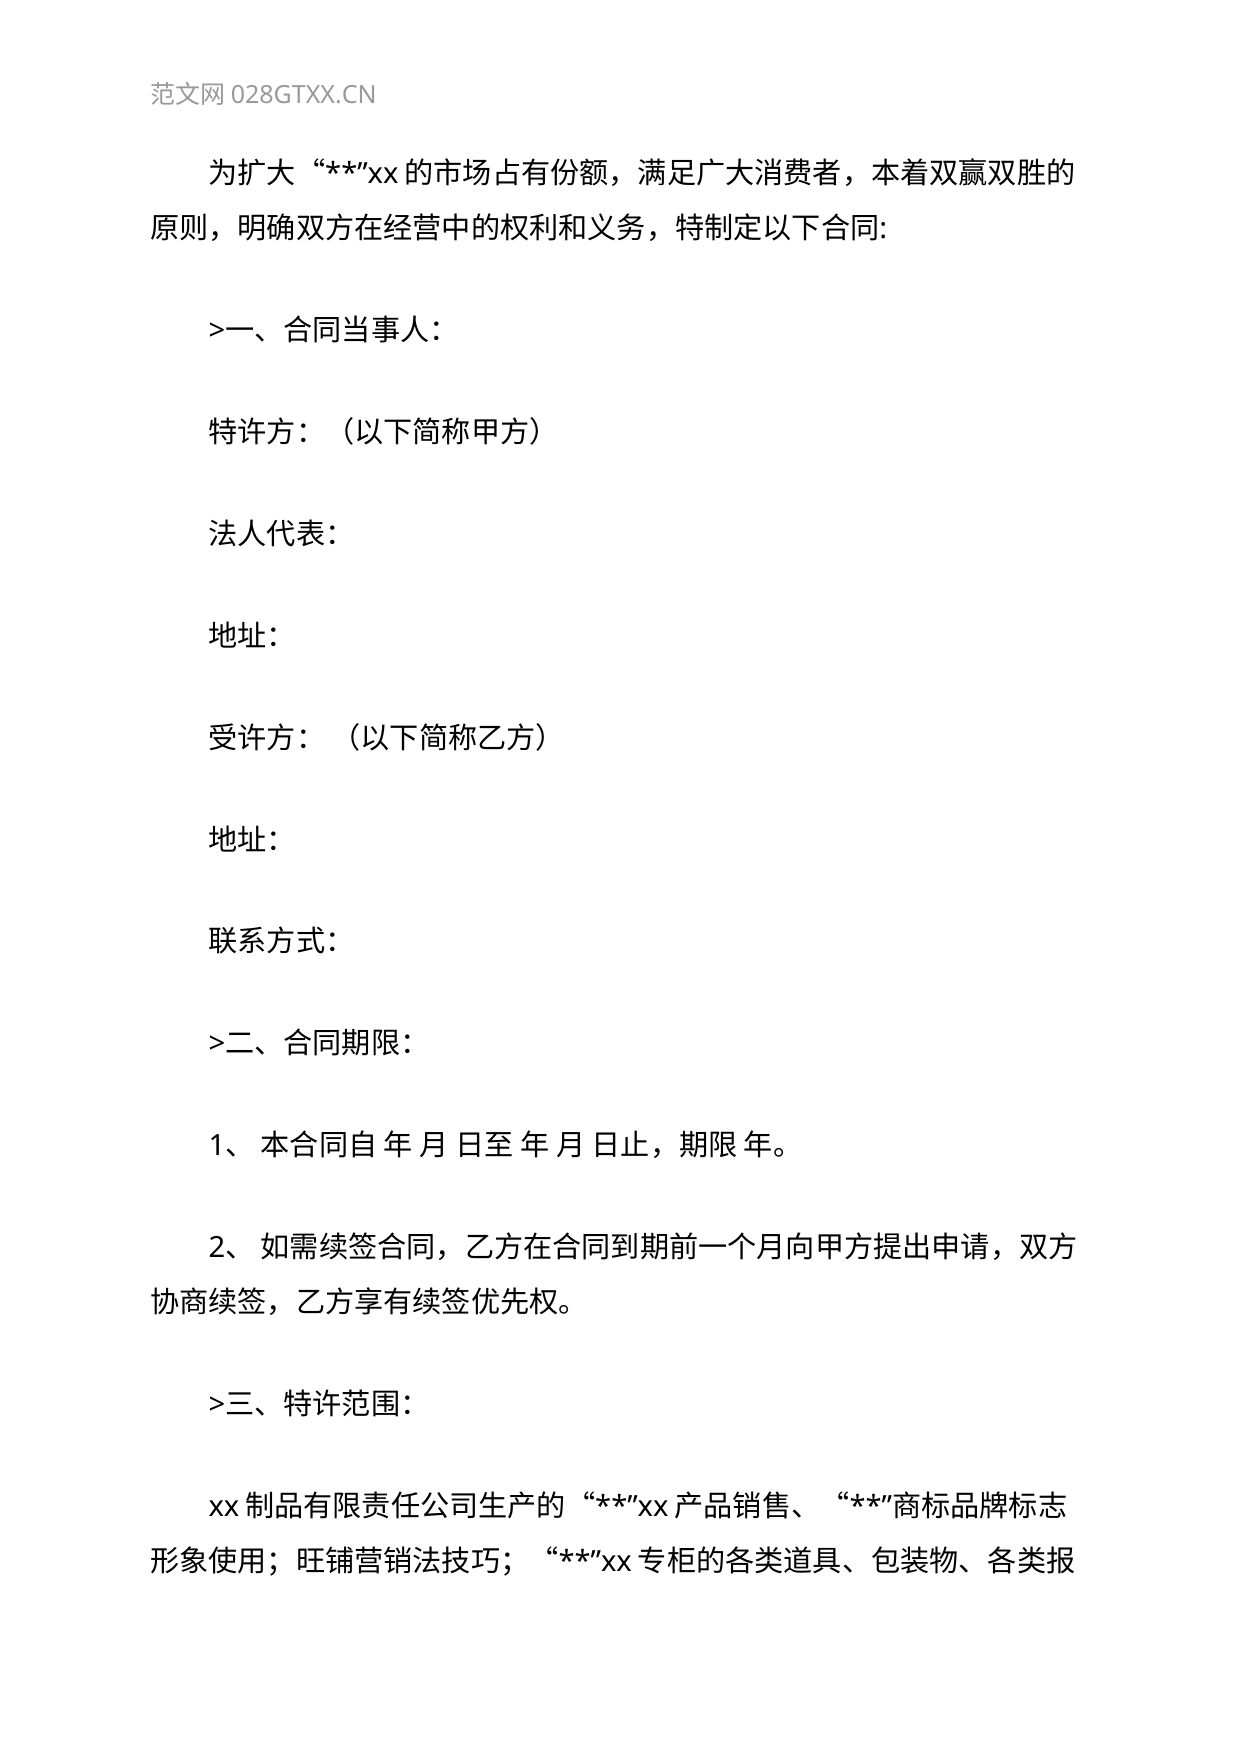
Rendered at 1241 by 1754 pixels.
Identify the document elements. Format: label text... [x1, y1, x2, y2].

text >一、合同当事人： [150, 307, 1090, 349]
text 法人代表： [150, 511, 1090, 553]
text 1、 本合同自 年 月 日至 年 月 日止，期限 年。 [150, 1122, 1090, 1164]
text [150, 1482, 1090, 1580]
text 为扩大“**”xx的市场占有份额，满足广大消费者，本着双赢双胜的原则，明确双方在经营中的权利和义务，特制定以下合同: [150, 150, 1090, 247]
text 特许方：（以下简称甲方） [150, 409, 1090, 451]
text >三、特许范围： [150, 1380, 1090, 1423]
text 2、 如需续签合同，乙方在合同到期前一个月向甲方提出申请，双方协商续签，乙方享有续签优先权。 [150, 1223, 1090, 1321]
text 地址： [150, 612, 1090, 655]
text 受许方： （以下简称乙方） [150, 714, 1090, 757]
text >二、合同期限： [150, 1019, 1090, 1062]
text 地址： [150, 816, 1090, 858]
text 联系方式： [150, 918, 1090, 960]
